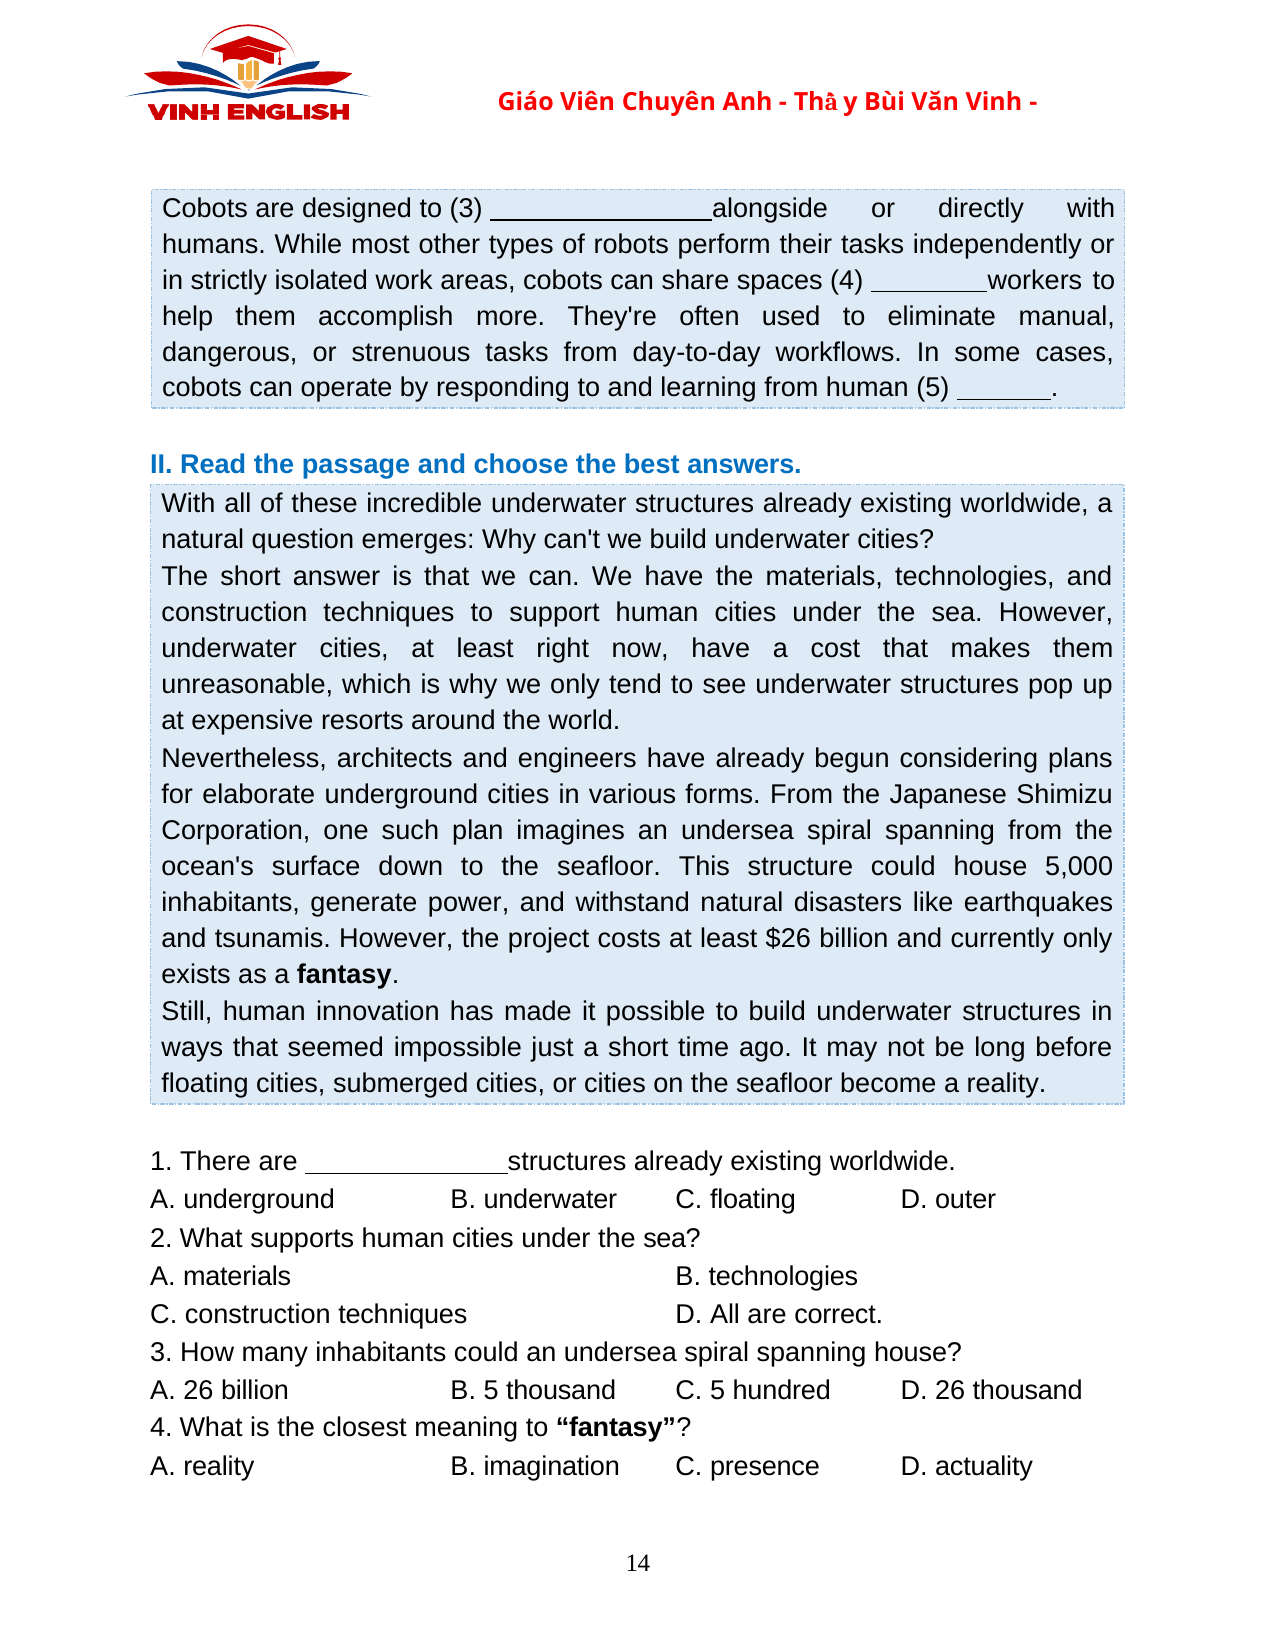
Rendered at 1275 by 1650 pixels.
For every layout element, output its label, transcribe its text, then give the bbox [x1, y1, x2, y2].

list What is the closest meaning to “fantasy”? [150, 1411, 1144, 1442]
text A. underground B. underwater C. floating D. outer [150, 1183, 1144, 1215]
list There are structures already existing worldwide. [150, 1145, 1144, 1177]
text A. 26 billion B. 5 thousand C. 5 hundred D. 26 thousand [150, 1374, 1144, 1405]
text C. construction techniques D. All are correct. [150, 1298, 1144, 1329]
list materials B. technologies [150, 1260, 1144, 1291]
text A. reality B. imagination C. presence D. actuality [150, 1450, 1144, 1481]
list What supports human cities under the sea? [150, 1222, 1144, 1253]
list Read the passage and choose the best answers. [150, 448, 1144, 479]
list How many inhabitants could an undersea spiral spanning house? [150, 1336, 1144, 1367]
picture [238, 60, 259, 91]
picture [147, 104, 219, 120]
